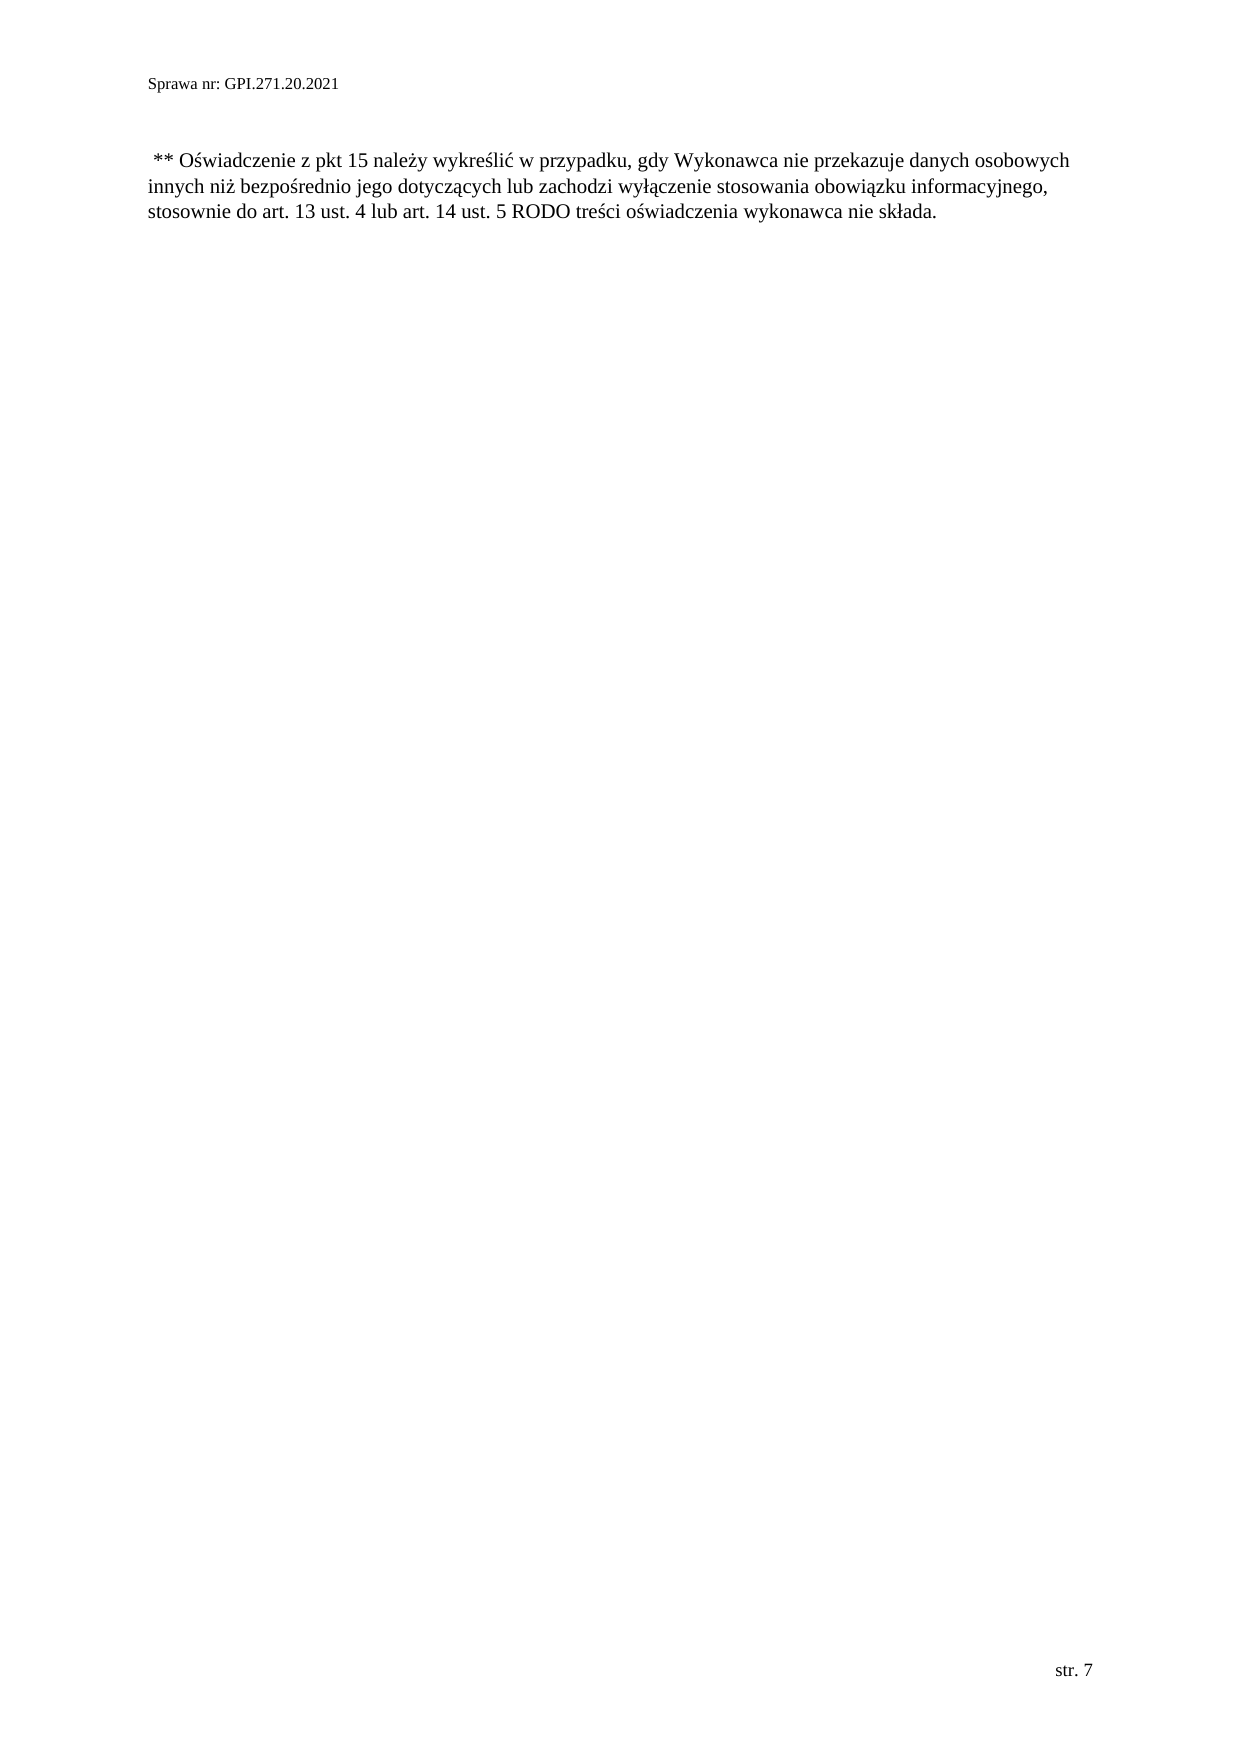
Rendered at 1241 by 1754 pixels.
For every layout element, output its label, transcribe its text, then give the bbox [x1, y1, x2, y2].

text ** Oświadczenie z pkt 15 należy wykreślić w przypadku, gdy Wykonawca nie przekazuje danych osobowych innych niż bezpośrednio jego dotyczących lub zachodzi wyłączenie stosowania obowiązku informacyjnego, stosownie do art. 13 ust. 4 lub art. 14 ust. 5 RODO treści oświadczenia wykonawca nie składa. [148, 148, 1093, 223]
